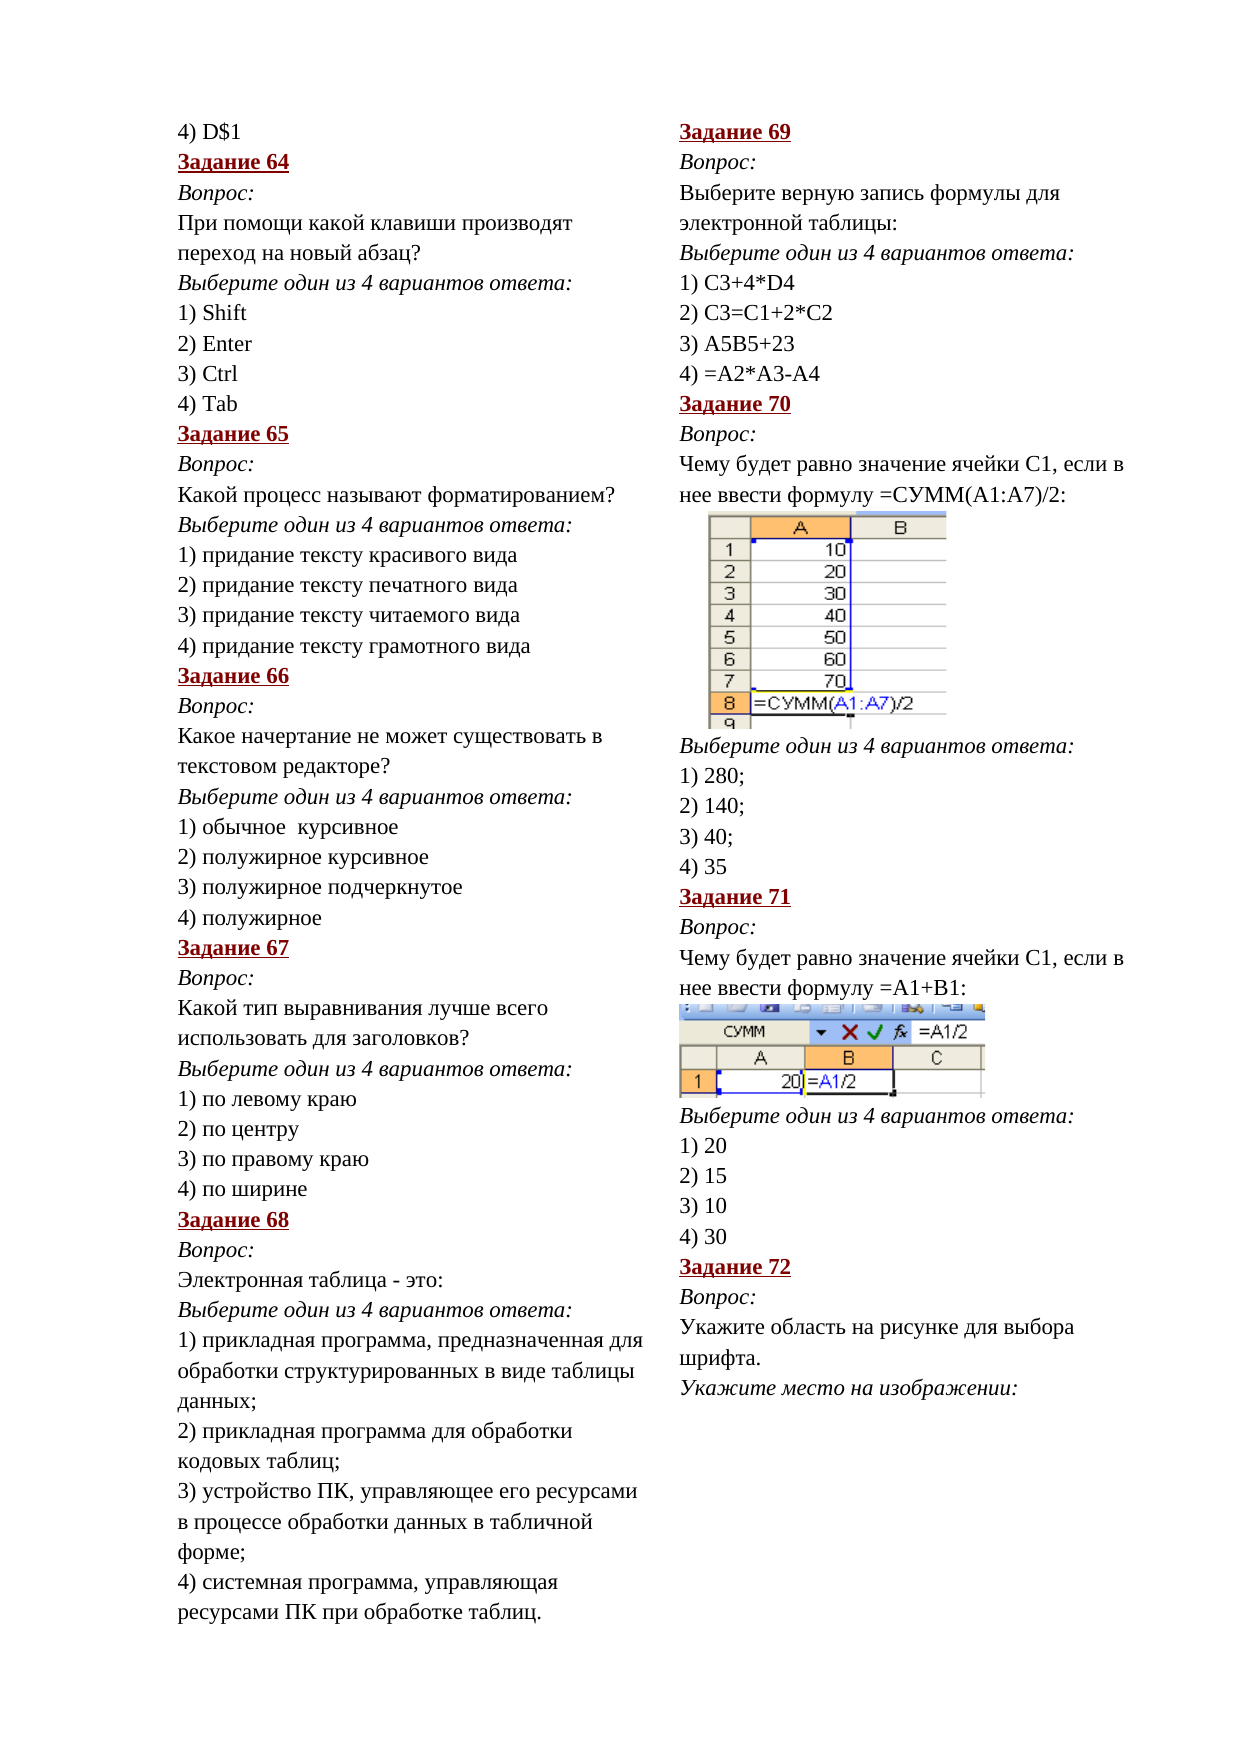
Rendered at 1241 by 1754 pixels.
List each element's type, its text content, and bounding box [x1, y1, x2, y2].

text 3) 40; [679, 823, 1152, 849]
text Задание 65 [177, 420, 650, 447]
text 1) по левому краю [177, 1085, 650, 1111]
text Какой процесс называют форматированием? [177, 481, 650, 507]
text 4) Tab [177, 390, 650, 416]
text 4) по ширине [177, 1175, 650, 1202]
text Задание 66 [177, 662, 650, 688]
text Вопрос: [177, 1236, 650, 1262]
text Выберите один из 4 вариантов ответа: [679, 732, 1152, 758]
text 2) по центру [177, 1115, 650, 1141]
text 4) =A2*A3-A4 [679, 360, 1152, 386]
text Чему будет равно значение ячейки С1, если в нее ввести формулу =А1+B1: [679, 944, 1152, 1000]
text Задание 64 [177, 148, 650, 175]
text 2) C3=C1+2*C2 [679, 299, 1152, 326]
text 3) A5B5+23 [679, 329, 1152, 356]
text Вопрос: [679, 1283, 1152, 1309]
text 4) придание тексту грамотного вида [177, 632, 650, 658]
text 1) придание тексту красивого вида [177, 541, 650, 567]
text Задание 68 [177, 1206, 650, 1232]
text Задание 72 [679, 1253, 1152, 1279]
text 1) Shift [177, 299, 650, 326]
text 3) устройство ПК, управляющее его ресурсами в процессе обработки данных в табличной форме; [177, 1477, 650, 1564]
text Вопрос: [177, 178, 650, 205]
text Выберите один из 4 вариантов ответа: [177, 783, 650, 809]
text Укажите место на изображении: [679, 1374, 1152, 1400]
text Выберите один из 4 вариантов ответа: [679, 239, 1152, 265]
text Укажите область на рисунке для выбора шрифта. [679, 1313, 1152, 1370]
text 3) 10 [679, 1193, 1152, 1219]
text Какой тип выравнивания лучше всего использовать для заголовков? [177, 994, 650, 1051]
text 1) 280; [679, 762, 1152, 789]
text 4) системная программа, управляющая ресурсами ПК при обработке таблиц. [177, 1568, 650, 1625]
text 4) 35 [679, 853, 1152, 879]
text Вопрос: [679, 148, 1152, 175]
text При помощи какой клавиши производят переход на новый абзац? [177, 209, 650, 265]
text Вопрос: [177, 964, 650, 990]
text 1) C3+4*D4 [679, 269, 1152, 296]
text 4) 30 [679, 1223, 1152, 1249]
text 4) D$1 [177, 118, 650, 144]
text 2) Enter [177, 329, 650, 356]
text Электронная таблица - это: [177, 1266, 650, 1292]
text 3) Ctrl [177, 360, 650, 386]
text Вопрос: [679, 913, 1152, 940]
text Какое начертание не может существовать в текстовом редакторе? [177, 722, 650, 779]
text Выберите один из 4 вариантов ответа: [177, 269, 650, 296]
text Чему будет равно значение ячейки С1, если в нее ввести формулу =СУММ(A1:A7)/2: [679, 450, 1152, 507]
text Задание 69 [679, 118, 1152, 144]
text 2) полужирное курсивное [177, 843, 650, 869]
text Выберите один из 4 вариантов ответа: [177, 1296, 650, 1323]
text Задание 70 [679, 390, 1152, 416]
text 2) придание тексту печатного вида [177, 571, 650, 598]
text 3) придание тексту читаемого вида [177, 601, 650, 628]
text 1) прикладная программа, предназначенная для обработки структурированных в виде таблицы данных; [177, 1326, 650, 1413]
text 1) обычное курсивное [177, 813, 650, 839]
text Задание 67 [177, 934, 650, 960]
text Выберите один из 4 вариантов ответа: [679, 1102, 1152, 1128]
text 3) полужирное подчеркнутое [177, 873, 650, 900]
text Вопрос: [177, 692, 650, 718]
text Задание 71 [679, 883, 1152, 909]
text Вопрос: [679, 420, 1152, 447]
text 4) полужирное [177, 903, 650, 930]
text 2) 15 [679, 1162, 1152, 1189]
text 2) прикладная программа для обработки кодовых таблиц; [177, 1417, 650, 1474]
text Выберите один из 4 вариантов ответа: [177, 511, 650, 537]
text Выберите верную запись формулы для электронной таблицы: [679, 178, 1152, 235]
text Выберите один из 4 вариантов ответа: [177, 1054, 650, 1081]
text 2) 140; [679, 793, 1152, 819]
text 1) 20 [679, 1132, 1152, 1158]
text Вопрос: [177, 450, 650, 477]
text 3) по правому краю [177, 1145, 650, 1172]
